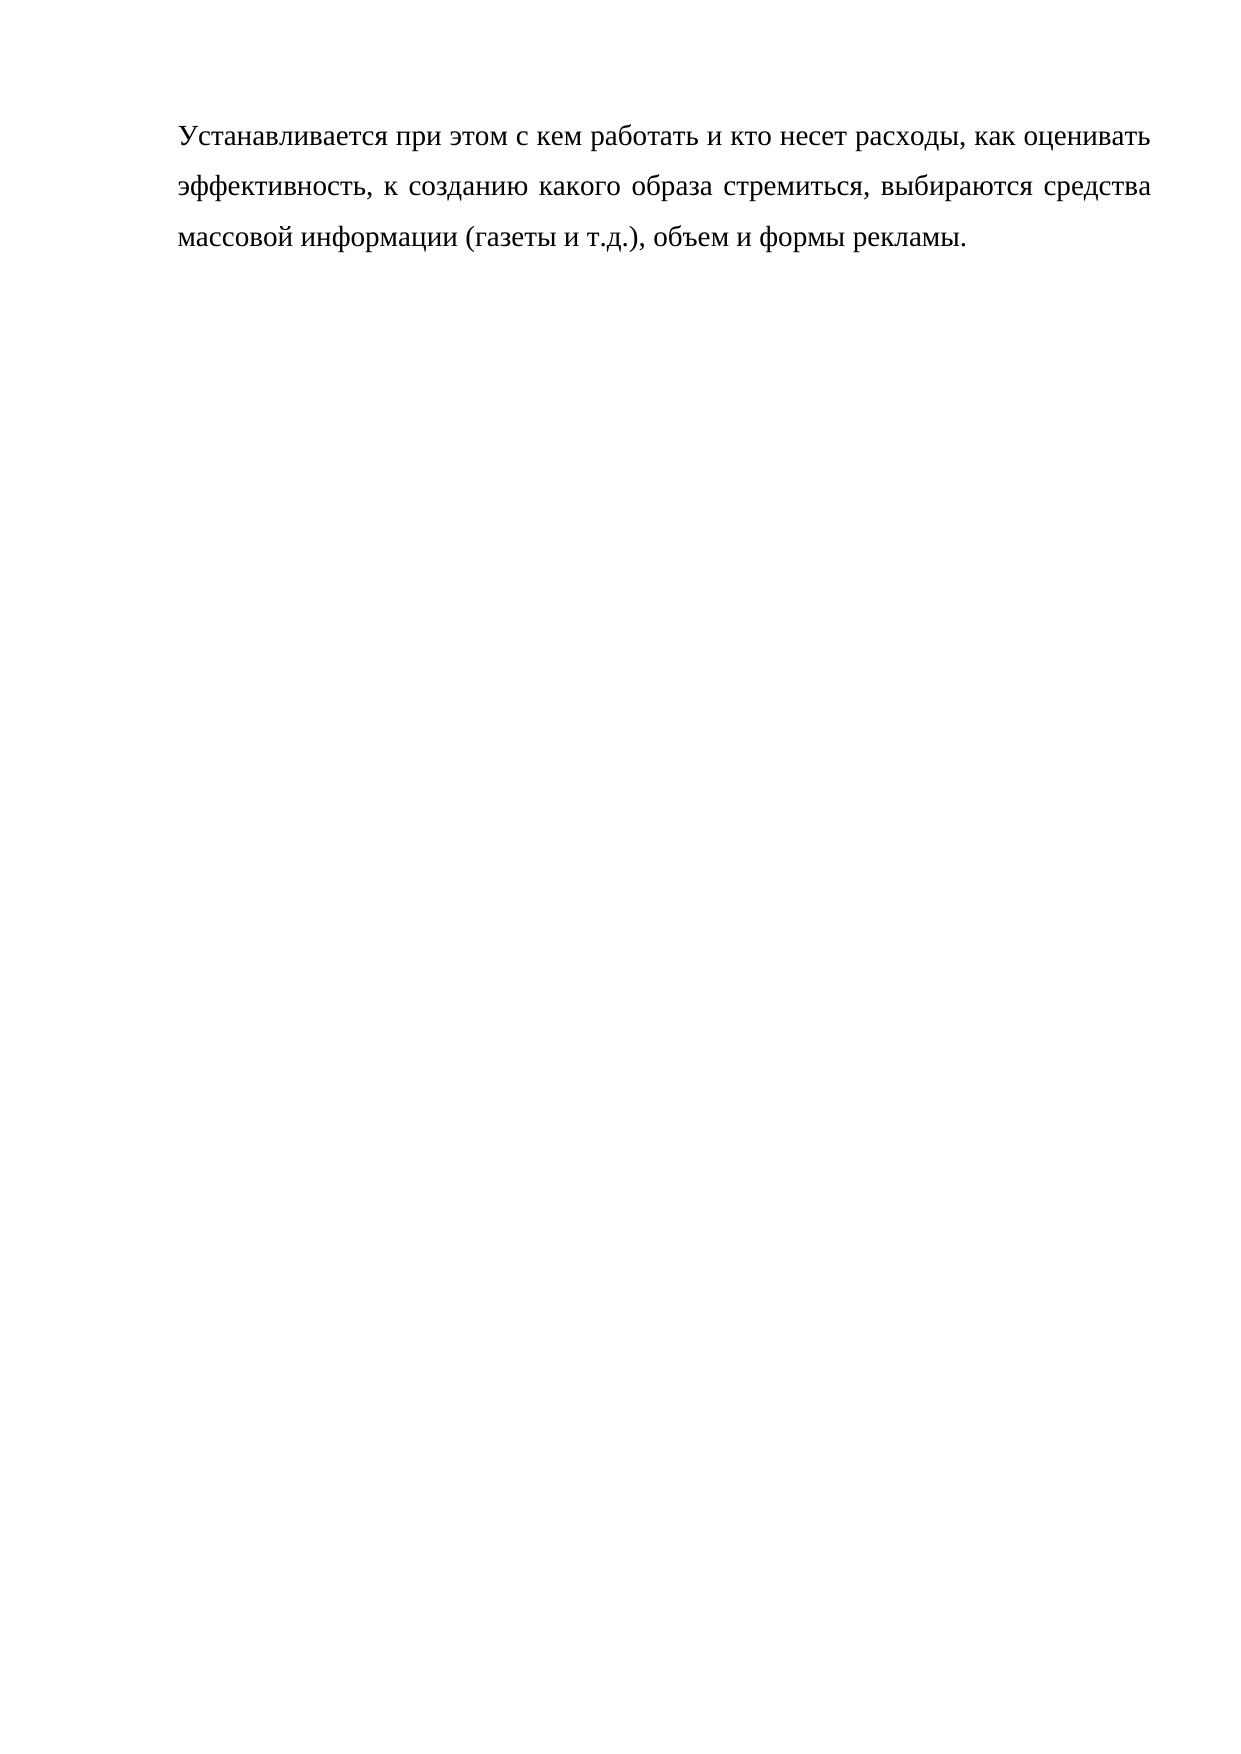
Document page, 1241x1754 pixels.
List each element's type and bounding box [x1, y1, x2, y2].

text [177, 118, 1152, 252]
